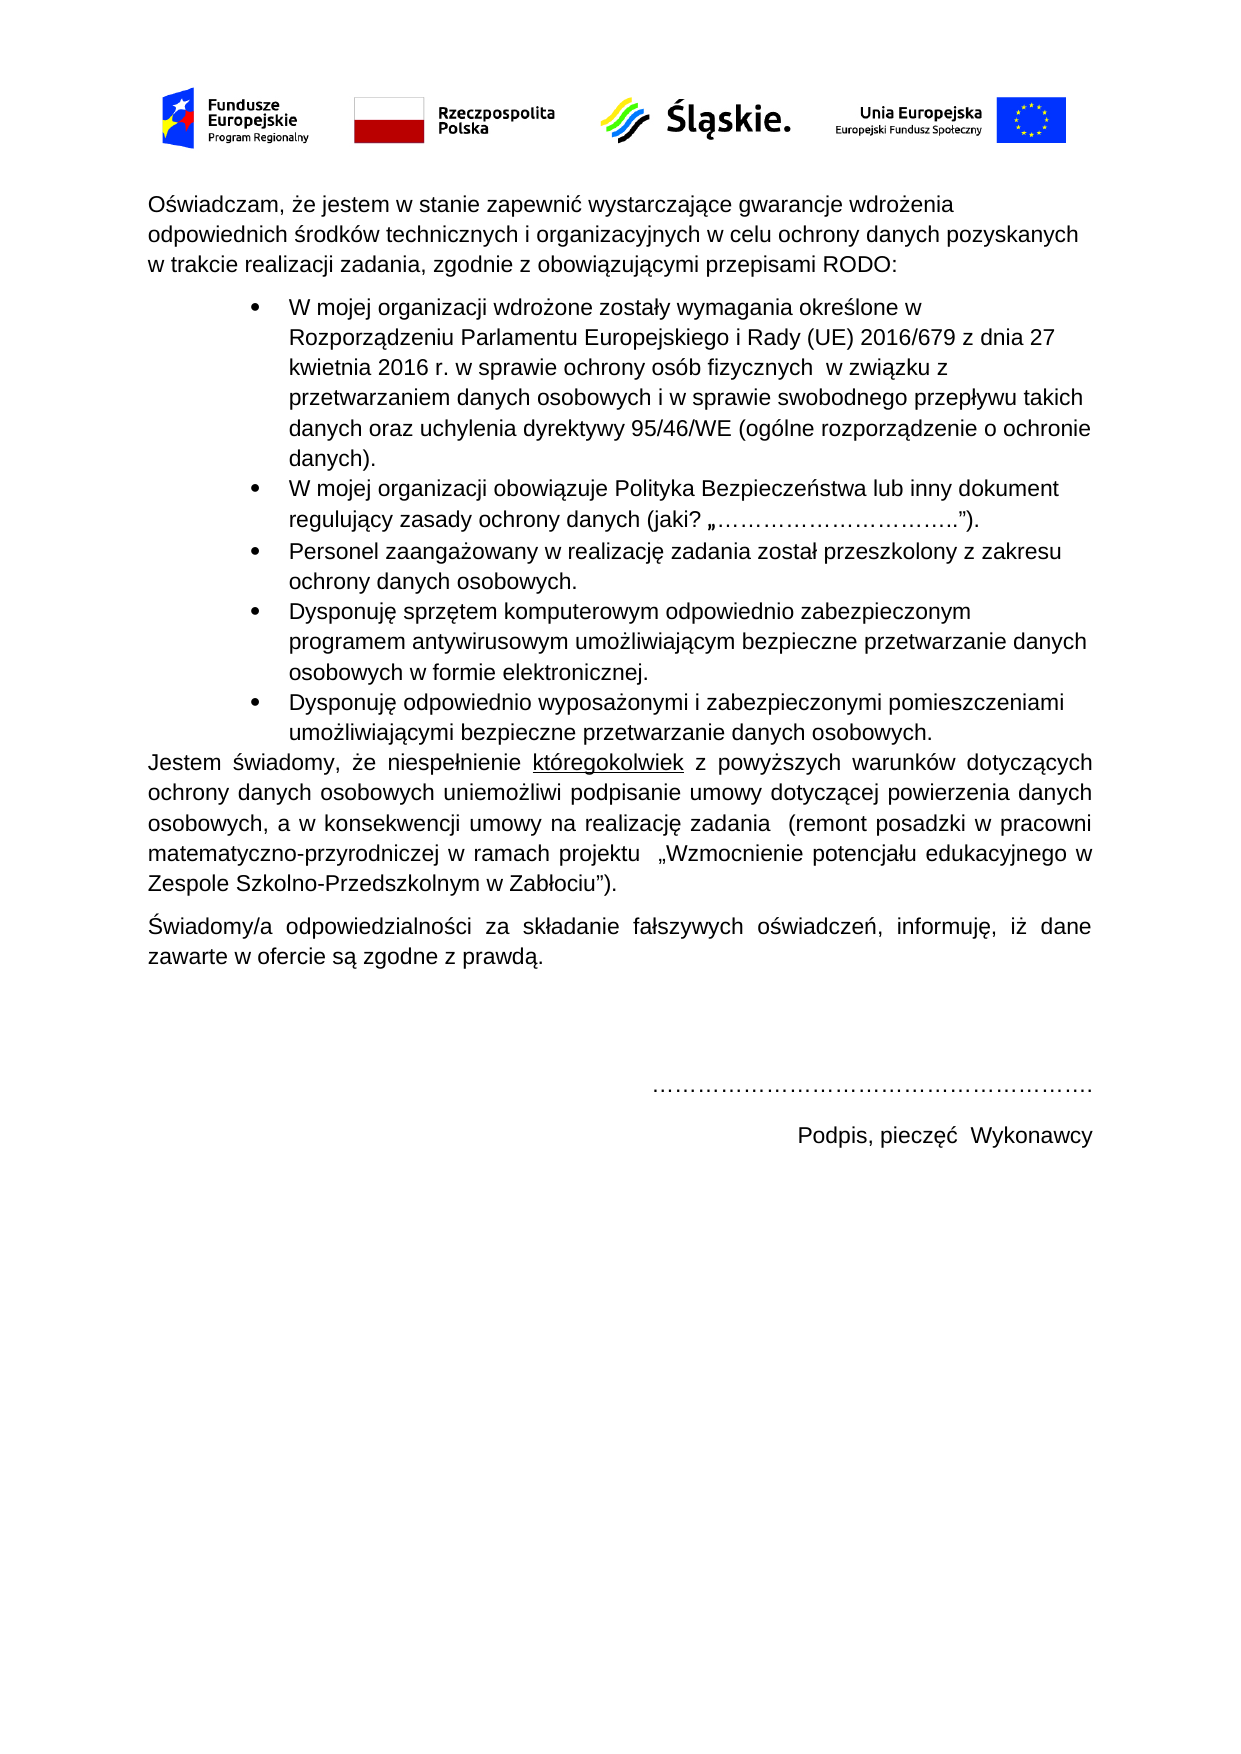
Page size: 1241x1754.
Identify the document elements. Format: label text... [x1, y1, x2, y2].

list Personel zaangażowany w realizację zadania został przeszkolony z zakresu ochrony danych osobowych. [251, 538, 1093, 594]
picture [128, 43, 1080, 175]
list W mojej organizacji wdrożone zostały wymagania określone w Rozporządzeniu Parlamentu Europejskiego i Rady (UE) 2016/679 z dnia 27 kwietnia 2016 r. w sprawie ochrony osób fizycznych w związku z przetwarzaniem danych osobowych i w sprawie swobodnego przepływu takich danych oraz uchylenia dyrektywy 95/46/WE (ogólne rozporządzenie o ochronie danych). [251, 294, 1093, 471]
list Dysponuję sprzętem komputerowym odpowiednio zabezpieczonym programem antywirusowym umożliwiającym bezpieczne przetwarzanie danych osobowych w formie elektronicznej. [251, 598, 1093, 685]
list Dysponuję odpowiednio wyposażonymi i zabezpieczonymi pomieszczeniami umożliwiającymi bezpieczne przetwarzanie danych osobowych. [251, 689, 1093, 745]
text Oświadczam, że jestem w stanie zapewnić wystarczające gwarancje wdrożenia odpowiednich środków technicznych i organizacyjnych w celu ochrony danych pozyskanych w trakcie realizacji zadania, zgodnie z obowiązującymi przepisami RODO: [148, 191, 1093, 277]
text Podpis, pieczęć Wykonawcy [148, 1122, 1093, 1148]
text Świadomy/a odpowiedzialności za składanie fałszywych oświadczeń, informuję, iż dane zawarte w ofercie są zgodne z prawdą. [148, 913, 1093, 969]
text …………………………………………………. [148, 1071, 1093, 1097]
list W mojej organizacji obowiązuje Polityka Bezpieczeństwa lub inny dokument regulujący zasady ochrony danych (jaki? „…………………………..”). [251, 475, 1093, 533]
text Jestem świadomy, że niespełnienie któregokolwiek z powyższych warunków dotyczących ochrony danych osobowych uniemożliwi podpisanie umowy dotyczącej powierzenia danych osobowych, a w konsekwencji umowy na realizację zadania (remont posadzki w pracowni matematyczno-przyrodniczej w ramach projektu „Wzmocnienie potencjału edukacyjnego w Zespole Szkolno-Przedszkolnym w Zabłociu”). [148, 749, 1093, 896]
